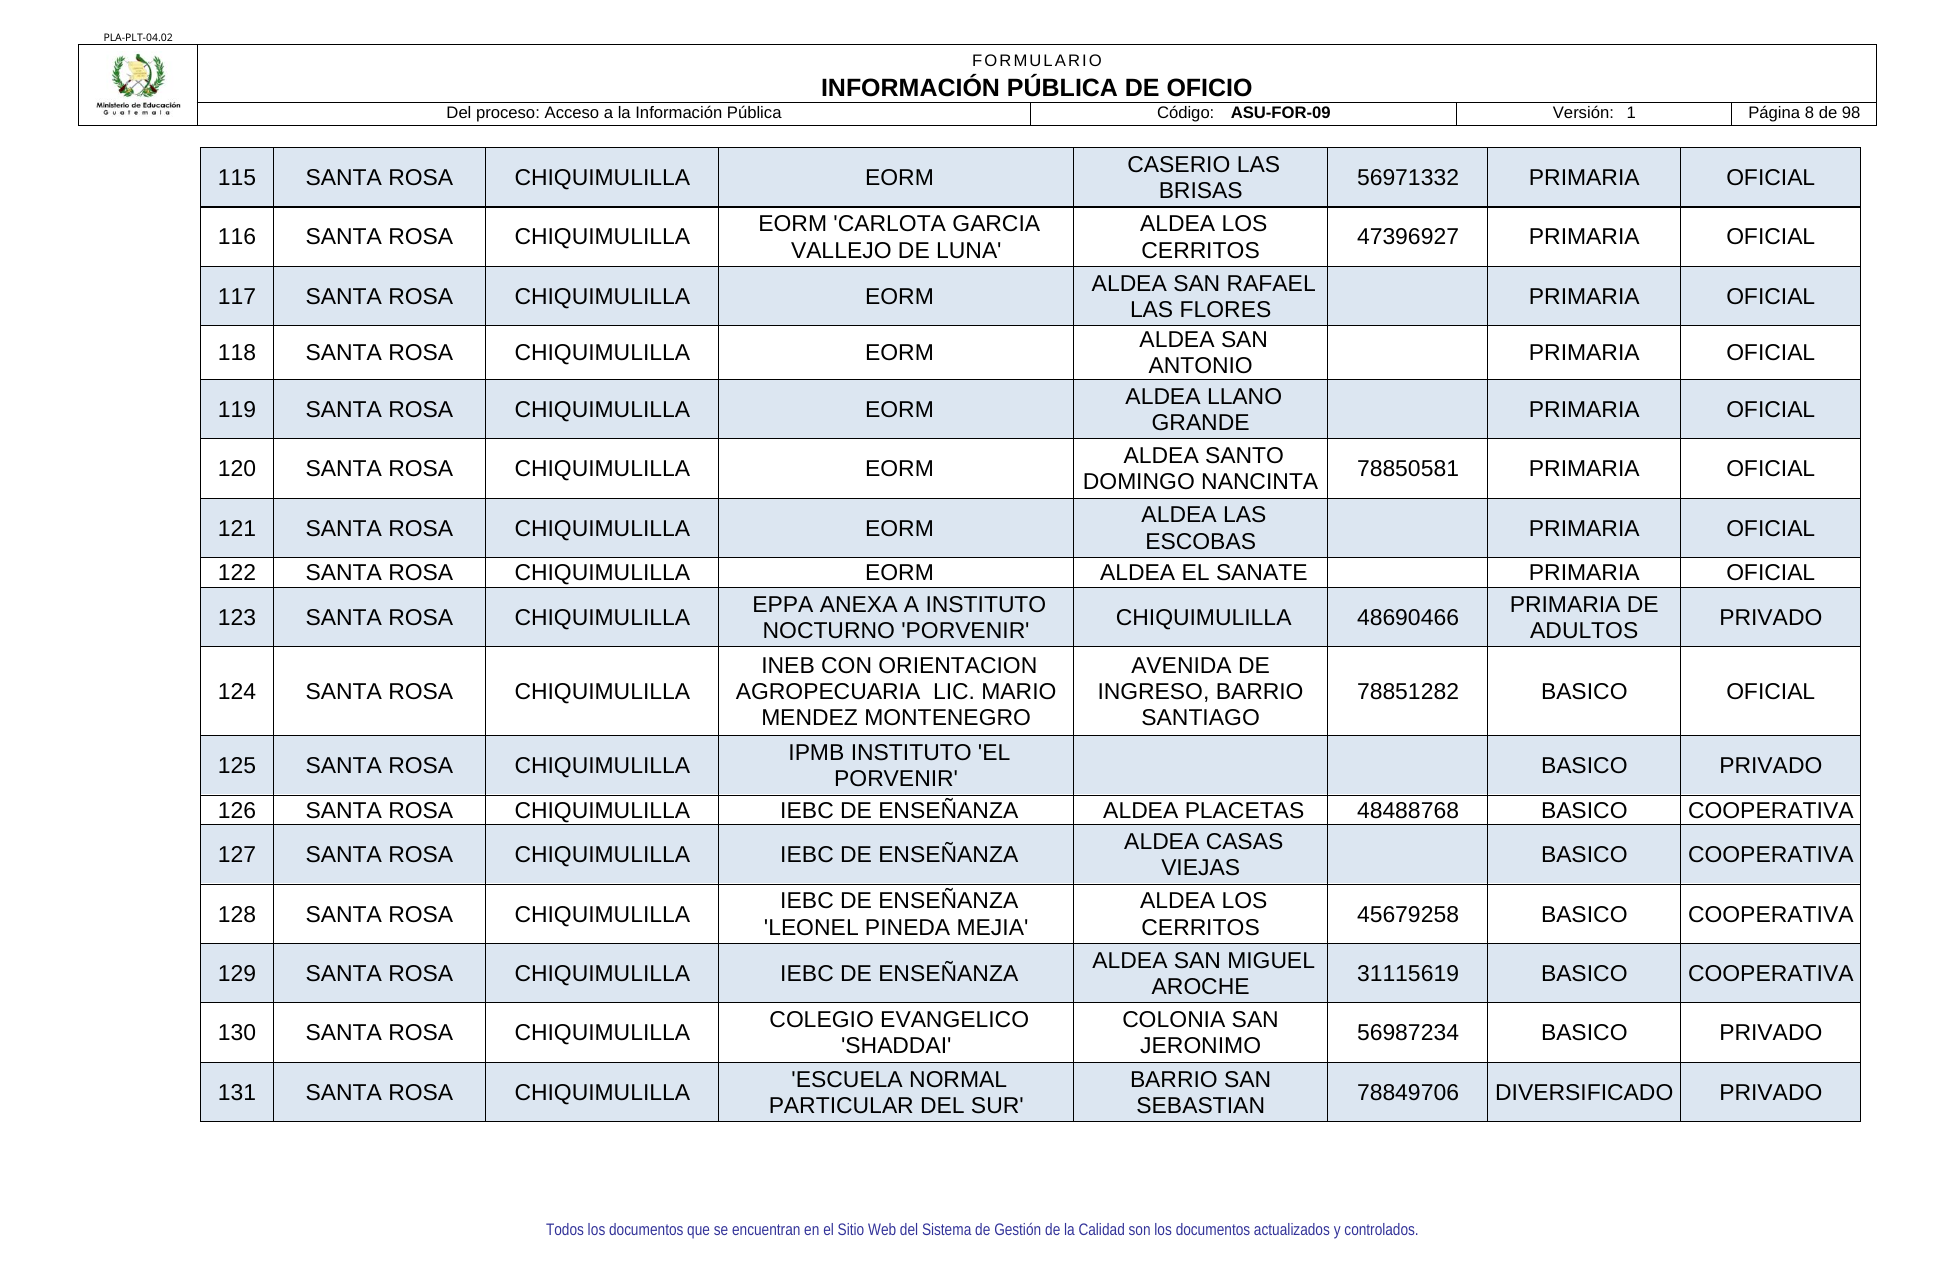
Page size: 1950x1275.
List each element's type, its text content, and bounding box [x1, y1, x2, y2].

table_cell CHIQUIMULILLA [486, 825, 718, 883]
table_cell 48690466 [1328, 588, 1487, 646]
table_cell EORM [719, 499, 1073, 557]
table_cell BARRIO SAN SEBASTIAN [1074, 1063, 1327, 1121]
table_cell 123 [201, 588, 273, 646]
table_cell BASICO [1488, 796, 1680, 824]
table_cell 78850581 [1328, 439, 1487, 498]
table_cell COLONIA SAN JERONIMO [1074, 1003, 1327, 1062]
table_cell EORM [719, 558, 1073, 587]
table_cell PRIMARIA [1488, 267, 1680, 325]
table_cell SANTA ROSA [274, 499, 485, 557]
table_cell CHIQUIMULILLA [486, 885, 718, 943]
table_cell 122 [201, 558, 273, 587]
table_cell PRIMARIA [1488, 558, 1680, 587]
table_cell ALDEA SAN RAFAEL LAS FLORES [1074, 267, 1327, 325]
table_cell IPMB INSTITUTO 'EL PORVENIR' [719, 736, 1073, 794]
table_cell 48488768 [1328, 796, 1487, 824]
table_cell CHIQUIMULILLA [486, 380, 718, 438]
table_cell IEBC DE ENSEÑANZA [719, 825, 1073, 883]
table_cell IEBC DE ENSEÑANZA [719, 944, 1073, 1002]
table_cell EORM [719, 148, 1073, 206]
table_cell CHIQUIMULILLA [486, 796, 718, 824]
table_cell AVENIDA DE INGRESO, BARRIO SANTIAGO [1074, 647, 1327, 735]
table_cell INEB CON ORIENTACION AGROPECUARIA LIC. MARIO MENDEZ MONTENEGRO [719, 647, 1073, 735]
table_cell PRIMARIA [1488, 148, 1680, 206]
table_cell SANTA ROSA [274, 208, 485, 266]
table_cell 78849706 [1328, 1063, 1487, 1121]
table_cell [1328, 825, 1487, 883]
table_cell ALDEA EL SANATE [1074, 558, 1327, 587]
table_cell OFICIAL [1681, 647, 1860, 735]
table_cell ALDEA SANTO DOMINGO NANCINTA [1074, 439, 1327, 498]
table_cell CHIQUIMULILLA [486, 558, 718, 587]
table_cell SANTA ROSA [274, 944, 485, 1002]
table_cell PRIMARIA [1488, 208, 1680, 266]
table_cell ALDEA SAN ANTONIO [1074, 326, 1327, 379]
table_cell BASICO [1488, 825, 1680, 883]
table_cell IEBC DE ENSEÑANZA [719, 796, 1073, 824]
table_cell 45679258 [1328, 885, 1487, 943]
table_cell 125 [201, 736, 273, 794]
table_cell 129 [201, 944, 273, 1002]
table_cell EORM [719, 326, 1073, 379]
table_cell CHIQUIMULILLA [486, 326, 718, 379]
table_cell 117 [201, 267, 273, 325]
table_cell SANTA ROSA [274, 326, 485, 379]
table_cell PRIMARIA [1488, 326, 1680, 379]
table_cell CASERIO LAS BRISAS [1074, 148, 1327, 206]
table_cell DIVERSIFICADO [1488, 1063, 1680, 1121]
table_cell 126 [201, 796, 273, 824]
table_cell EORM 'CARLOTA GARCIA VALLEJO DE LUNA' [719, 208, 1073, 266]
table_cell EPPA ANEXA A INSTITUTO NOCTURNO 'PORVENIR' [719, 588, 1073, 646]
table_cell SANTA ROSA [274, 588, 485, 646]
table_cell 120 [201, 439, 273, 498]
table_cell [1328, 558, 1487, 587]
table_cell PRIVADO [1681, 588, 1860, 646]
table_cell OFICIAL [1681, 208, 1860, 266]
table_cell 31115619 [1328, 944, 1487, 1002]
table_cell [1074, 736, 1327, 794]
table_cell CHIQUIMULILLA [486, 499, 718, 557]
table_cell SANTA ROSA [274, 885, 485, 943]
table_cell OFICIAL [1681, 148, 1860, 206]
table_cell CHIQUIMULILLA [486, 148, 718, 206]
table_cell PRIMARIA [1488, 439, 1680, 498]
picture [95, 51, 181, 117]
table_cell COOPERATIVA [1681, 944, 1860, 1002]
table_cell SANTA ROSA [274, 439, 485, 498]
table_cell CHIQUIMULILLA [1074, 588, 1327, 646]
table_cell 127 [201, 825, 273, 883]
table_cell CHIQUIMULILLA [486, 267, 718, 325]
table_cell CHIQUIMULILLA [486, 439, 718, 498]
table_cell 115 [201, 148, 273, 206]
table_cell PRIVADO [1681, 1003, 1860, 1062]
table_cell CHIQUIMULILLA [486, 1063, 718, 1121]
table_cell SANTA ROSA [274, 380, 485, 438]
table_cell BASICO [1488, 647, 1680, 735]
table_cell 'ESCUELA NORMAL PARTICULAR DEL SUR' [719, 1063, 1073, 1121]
table_cell SANTA ROSA [274, 1063, 485, 1121]
table_cell CHIQUIMULILLA [486, 736, 718, 794]
table_cell SANTA ROSA [274, 558, 485, 587]
table_cell COOPERATIVA [1681, 825, 1860, 883]
table_cell 56987234 [1328, 1003, 1487, 1062]
table_cell 128 [201, 885, 273, 943]
table_cell ALDEA SAN MIGUEL AROCHE [1074, 944, 1327, 1002]
table_cell EORM [719, 267, 1073, 325]
table_cell ALDEA LLANO GRANDE [1074, 380, 1327, 438]
table_cell PRIMARIA [1488, 499, 1680, 557]
table_cell CHIQUIMULILLA [486, 1003, 718, 1062]
table_cell 131 [201, 1063, 273, 1121]
table_cell SANTA ROSA [274, 796, 485, 824]
table_cell 47396927 [1328, 208, 1487, 266]
table_cell ALDEA LOS CERRITOS [1074, 208, 1327, 266]
table_cell OFICIAL [1681, 380, 1860, 438]
table_cell 124 [201, 647, 273, 735]
table_cell EORM [719, 439, 1073, 498]
table_cell CHIQUIMULILLA [486, 208, 718, 266]
table_cell BASICO [1488, 736, 1680, 794]
table_cell EORM [719, 380, 1073, 438]
table_cell [1328, 326, 1487, 379]
table_cell [1328, 499, 1487, 557]
table_cell OFICIAL [1681, 499, 1860, 557]
table_cell 116 [201, 208, 273, 266]
table_cell BASICO [1488, 1003, 1680, 1062]
table_cell SANTA ROSA [274, 1003, 485, 1062]
table_cell 56971332 [1328, 148, 1487, 206]
table_cell 118 [201, 326, 273, 379]
table_cell OFICIAL [1681, 439, 1860, 498]
table_cell ALDEA LOS CERRITOS [1074, 885, 1327, 943]
table_cell 119 [201, 380, 273, 438]
table_cell OFICIAL [1681, 326, 1860, 379]
table_cell SANTA ROSA [274, 647, 485, 735]
table_cell ALDEA LAS ESCOBAS [1074, 499, 1327, 557]
table_cell OFICIAL [1681, 267, 1860, 325]
table_cell CHIQUIMULILLA [486, 944, 718, 1002]
table_cell ALDEA PLACETAS [1074, 796, 1327, 824]
table_cell COOPERATIVA [1681, 885, 1860, 943]
table_cell SANTA ROSA [274, 267, 485, 325]
table_cell SANTA ROSA [274, 736, 485, 794]
table_cell SANTA ROSA [274, 825, 485, 883]
table_cell ALDEA CASAS VIEJAS [1074, 825, 1327, 883]
table_cell IEBC DE ENSEÑANZA 'LEONEL PINEDA MEJIA' [719, 885, 1073, 943]
table_cell BASICO [1488, 944, 1680, 1002]
table_cell PRIMARIA DE ADULTOS [1488, 588, 1680, 646]
table_cell CHIQUIMULILLA [486, 588, 718, 646]
table_cell [1328, 736, 1487, 794]
table_cell [1328, 267, 1487, 325]
table_cell COOPERATIVA [1681, 796, 1860, 824]
table_cell 121 [201, 499, 273, 557]
table_cell COLEGIO EVANGELICO 'SHADDAI' [719, 1003, 1073, 1062]
table_cell PRIVADO [1681, 1063, 1860, 1121]
table_cell CHIQUIMULILLA [486, 647, 718, 735]
table_cell SANTA ROSA [274, 148, 485, 206]
table_cell 130 [201, 1003, 273, 1062]
table_cell PRIVADO [1681, 736, 1860, 794]
table_cell OFICIAL [1681, 558, 1860, 587]
table_cell PRIMARIA [1488, 380, 1680, 438]
table_cell 78851282 [1328, 647, 1487, 735]
table_cell BASICO [1488, 885, 1680, 943]
table_cell [1328, 380, 1487, 438]
